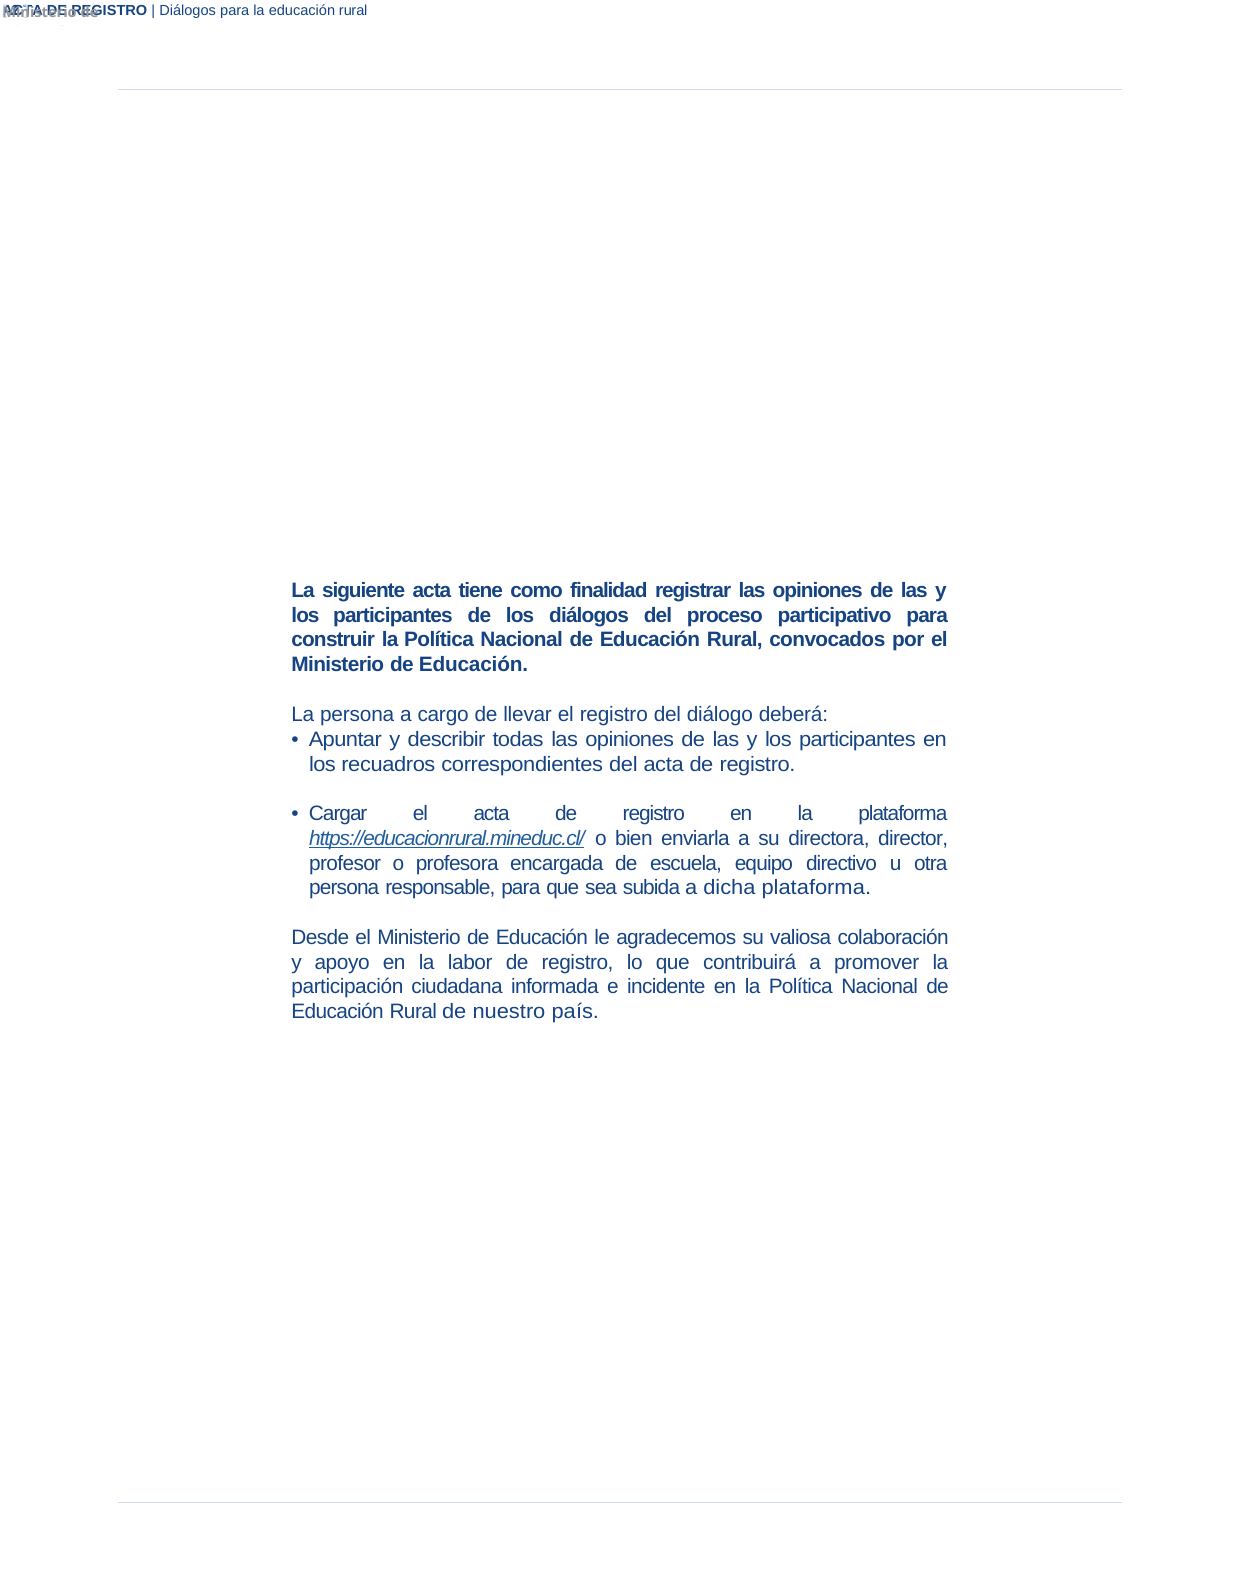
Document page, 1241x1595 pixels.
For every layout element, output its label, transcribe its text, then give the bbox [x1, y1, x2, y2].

list Apuntar y describir todas las opiniones de las y los participantes en los recuadros correspondientes del acta de registro. [291, 727, 948, 775]
list Cargar el acta de registro en la plataforma https://educacionrural.mineduc.cl/ o bien enviarla a su directora, director, profesor o profesora encargada de escuela, equipo directivo u otra persona responsable, para que sea subida a dicha plataforma. [291, 801, 948, 899]
text Desde el Ministerio de Educación le agradecemos su valiosa colaboración y apoyo en la labor de registro, lo que contribuirá a promover la participación ciudadana informada e incidente en la Política Nacional de Educación Rural de nuestro país. [291, 925, 949, 1023]
text La siguiente acta tiene como finalidad registrar las opiniones de las y los participantes de los diálogos del proceso participativo para construir la Política Nacional de Educación Rural, convocados por el Ministerio de Educación. [291, 578, 948, 676]
text La persona a cargo de llevar el registro del diálogo deberá: [291, 702, 1065, 726]
